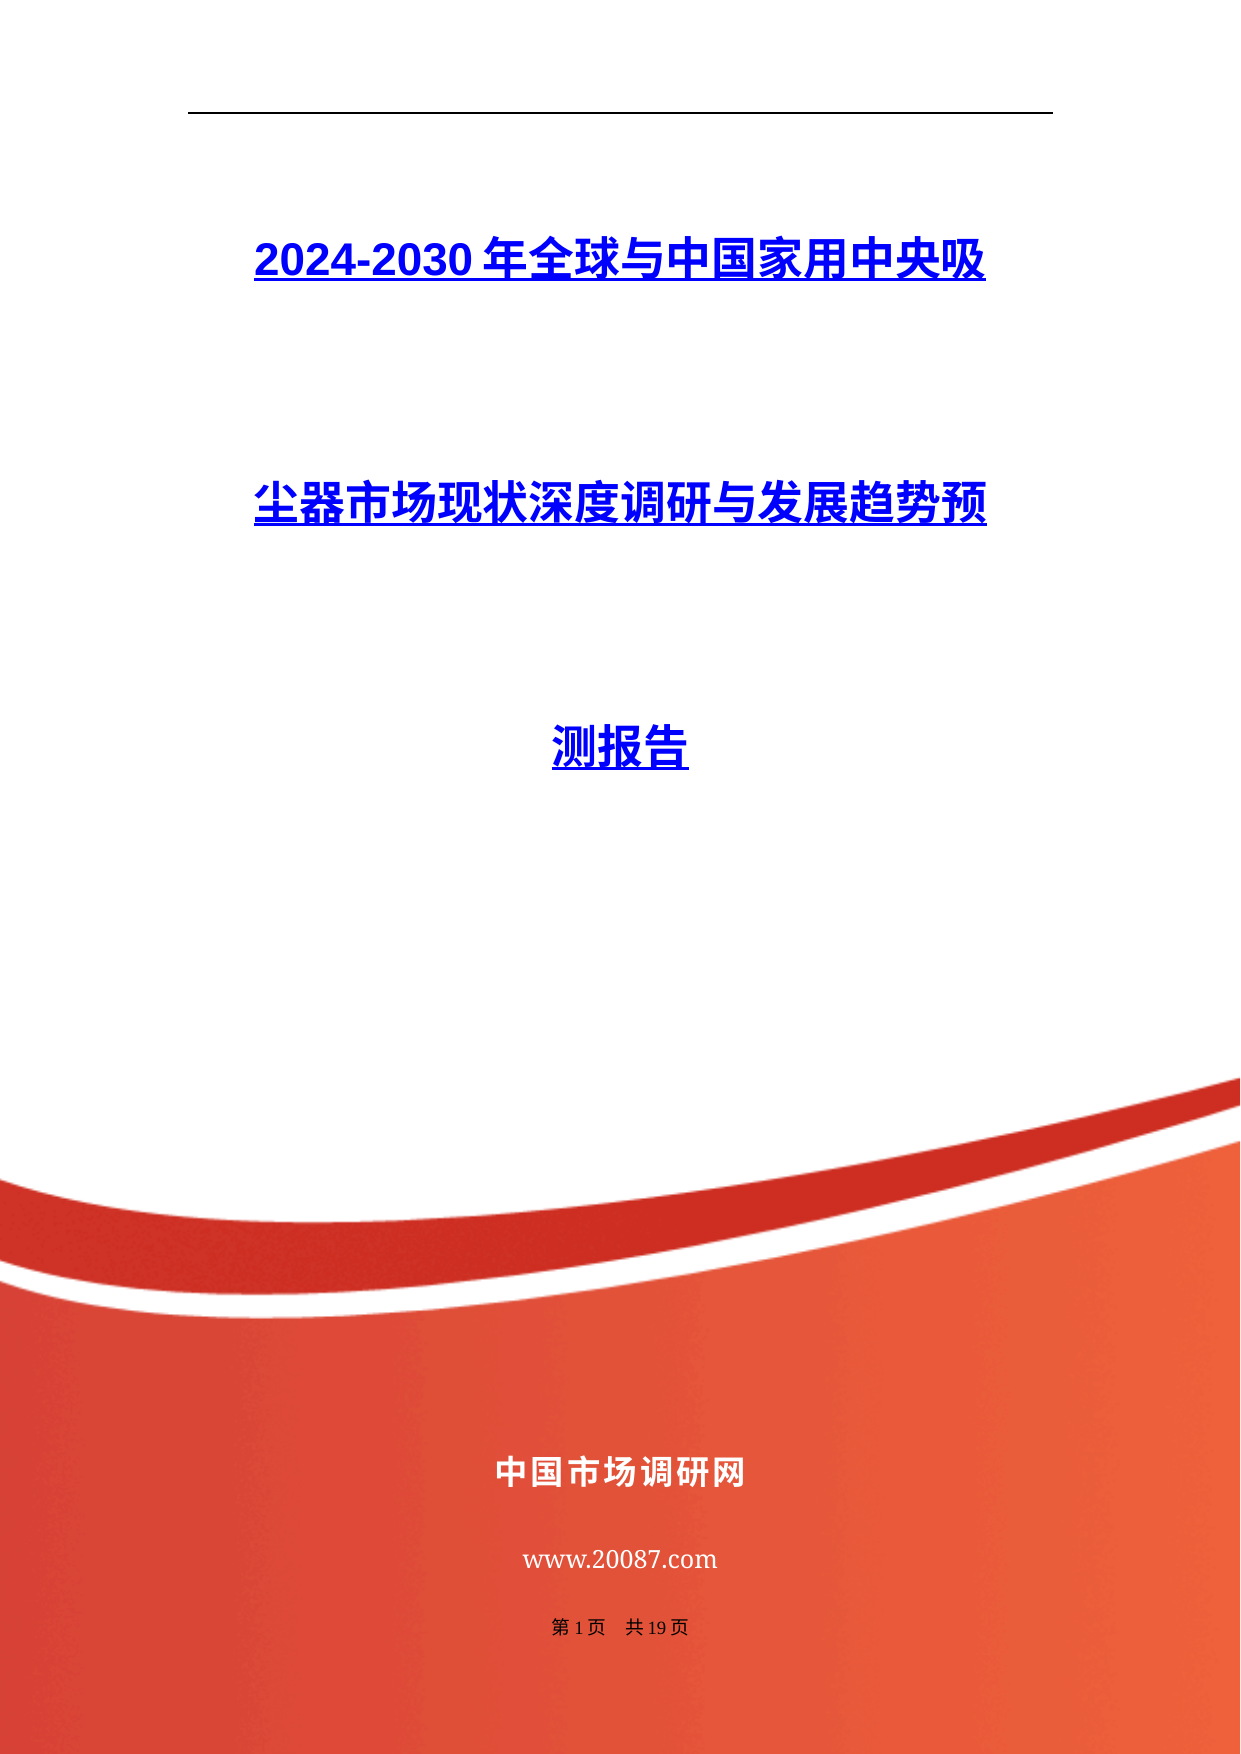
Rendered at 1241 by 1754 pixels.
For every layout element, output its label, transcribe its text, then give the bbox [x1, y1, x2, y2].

table_header 2024-2030年全球与中国家用中央吸尘器市场现状深度调研与发展趋势预测报告 [188, 207, 1053, 871]
text www.20087.com [187, 1526, 1053, 1591]
picture [0, 1006, 1241, 1754]
subtitle 中国市场调研网 [187, 1437, 1053, 1502]
